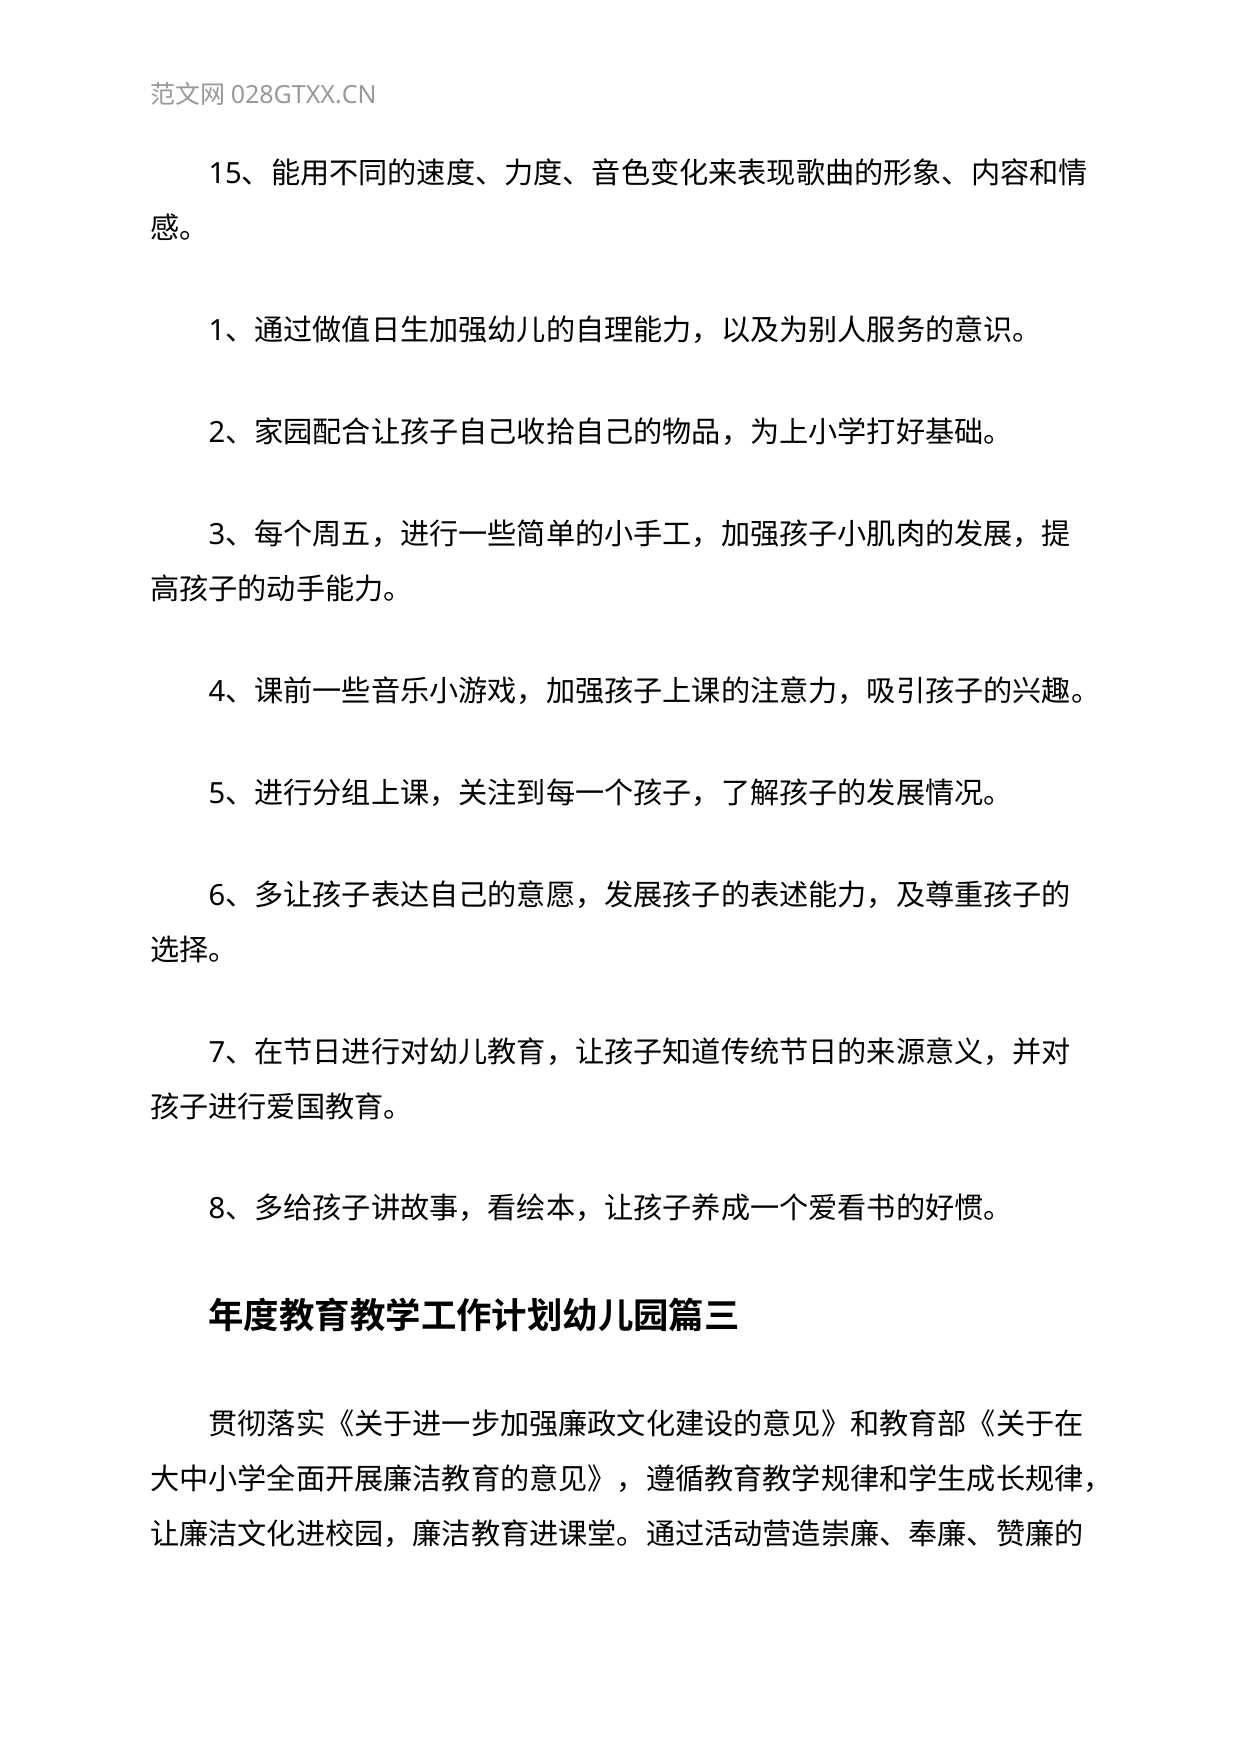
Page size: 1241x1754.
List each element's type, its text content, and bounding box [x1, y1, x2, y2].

text 5、进行分组上课，关注到每一个孩子，了解孩子的发展情况。 [150, 769, 1090, 812]
text 8、多给孩子讲故事，看绘本，让孩子养成一个爱看书的好惯。 [150, 1185, 1090, 1227]
text 3、每个周五，进行一些简单的小手工，加强孩子小肌肉的发展，提高孩子的动手能力。 [150, 511, 1090, 608]
text 1、通过做值日生加强幼儿的自理能力，以及为别人服务的意识。 [150, 307, 1090, 349]
text 年度教育教学工作计划幼儿园篇三 [150, 1287, 1090, 1338]
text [150, 1400, 1090, 1552]
text 7、在节日进行对幼儿教育，让孩子知道传统节日的来源意义，并对孩子进行爱国教育。 [150, 1028, 1090, 1126]
text 15、能用不同的速度、力度、音色变化来表现歌曲的形象、内容和情感。 [150, 150, 1090, 247]
text 4、课前一些音乐小游戏，加强孩子上课的注意力，吸引孩子的兴趣。 [150, 667, 1090, 710]
text 2、家园配合让孩子自己收拾自己的物品，为上小学打好基础。 [150, 409, 1090, 451]
text 6、多让孩子表达自己的意愿，发展孩子的表述能力，及尊重孩子的选择。 [150, 871, 1090, 969]
